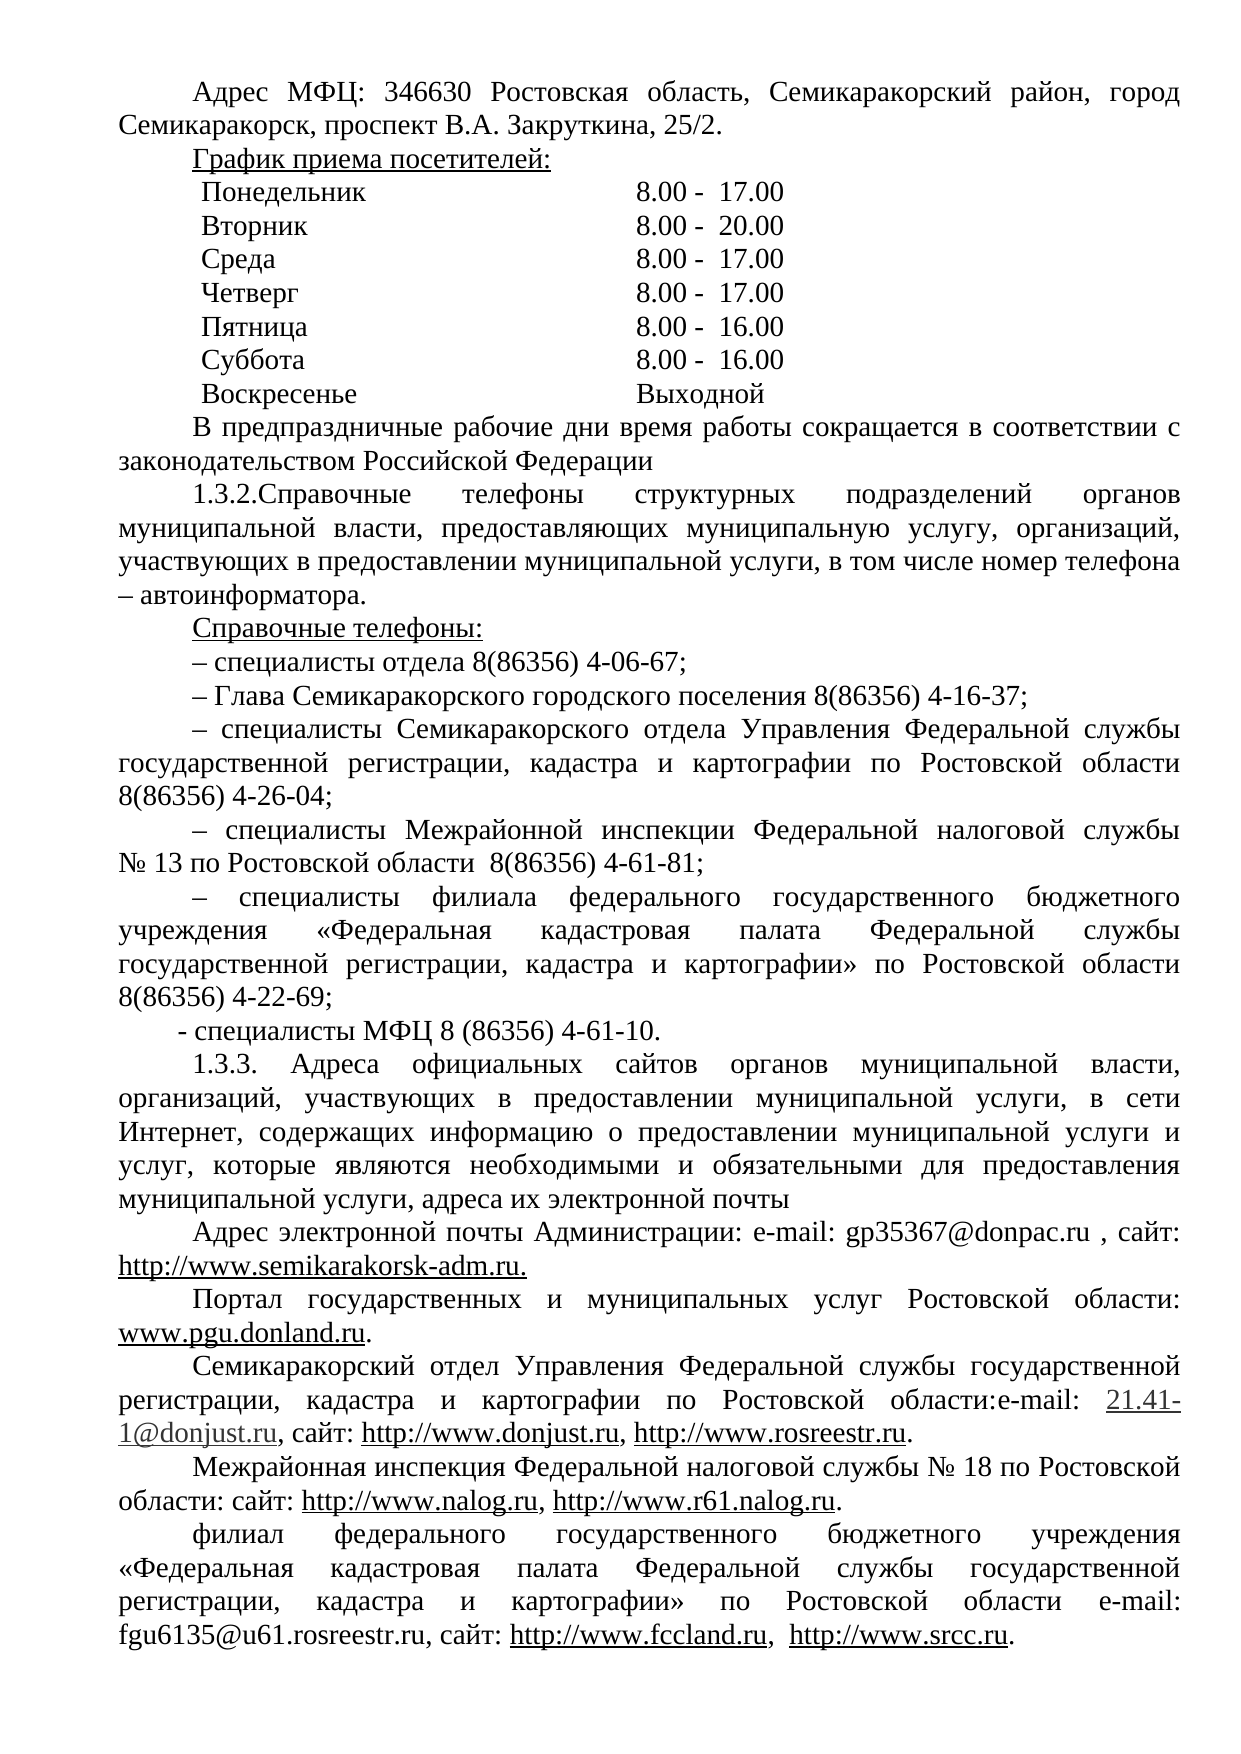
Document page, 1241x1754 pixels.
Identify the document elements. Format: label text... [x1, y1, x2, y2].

text филиал федерального государственного бюджетного учреждения «Федеральная кадастровая палата Федеральной службы государственной регистрации, кадастра и картографии» по Ростовской области e-mail: fgu6135@u61.rosreestr.ru, сайт: http://www.fccland.ru, http://www.srcc.ru. [118, 1516, 1181, 1650]
text 1.3.3. Адреса официальных сайтов органов муниципальной власти, организаций, участвующих в предоставлении муниципальной услуги, в сети Интернет, содержащих информацию о предоставлении муниципальной услуги и услуг, которые являются необходимыми и обязательными для предоставления муниципальной услуги, адреса их электронной почты [118, 1047, 1181, 1214]
text Адрес МФЦ: 346630 Ростовская область, Семикаракорский район, город Семикаракорск, проспект В.А. Закруткина, 25/2. [118, 74, 1181, 141]
table_cell Суббота [118, 342, 624, 376]
text Портал государственных и муниципальных услуг Ростовской области: www.pgu.donland.ru. [118, 1281, 1181, 1348]
text Семикаракорский отдел Управления Федеральной службы государственной регистрации, кадастра и картографии по Ростовской области:e-mail: 21.41-1@donjust.ru, сайт: http://www.donjust.ru, http://www.rosreestr.ru. [118, 1348, 1181, 1449]
text – специалисты отдела 8(86356) 4-06-67; [118, 644, 1181, 678]
table_cell Пятница [118, 309, 624, 342]
table_cell Вторник [118, 208, 624, 242]
text – специалисты филиала федерального государственного бюджетного учреждения «Федеральная кадастровая палата Федеральной службы государственной регистрации, кадастра и картографии» по Ростовской области 8(86356) 4-22-69; [118, 879, 1181, 1013]
text Межрайонная инспекция Федеральной налоговой службы № 18 по Ростовской области: сайт: http://www.nalog.ru, http://www.r61.nalog.ru. [118, 1449, 1181, 1516]
text – Глава Семикаракорского городского поселения 8(86356) 4-16-37; [118, 678, 1181, 711]
text Адрес электронной почты Администрации: e-mail: gp35367@donpac.ru , сайт: http://www.semikarakorsk-adm.ru. [118, 1214, 1181, 1281]
table_cell 8.00 - 17.00 [625, 275, 1131, 309]
text – специалисты Семикаракорского отдела Управления Федеральной службы государственной регистрации, кадастра и картографии по Ростовской области 8(86356) 4-26-04; [118, 711, 1181, 812]
text График приема посетителей: [118, 141, 1181, 174]
table_cell Воскресенье [118, 376, 624, 409]
table_cell 8.00 - 16.00 [625, 342, 1131, 376]
text - специалисты МФЦ 8 (86356) 4-61-10. [118, 1013, 1181, 1047]
text 1.3.2.Справочные телефоны структурных подразделений органов муниципальной власти, предоставляющих муниципальную услугу, организаций, участвующих в предоставлении муниципальной услуги, в том числе номер телефона – автоинформатора. [118, 476, 1181, 611]
text Справочные телефоны: [118, 611, 1181, 644]
table_cell Среда [118, 242, 624, 275]
table_cell Четверг [118, 275, 624, 309]
table_cell 8.00 - 17.00 [625, 242, 1131, 275]
table_header Понедельник [118, 175, 624, 208]
table_cell 8.00 - 20.00 [625, 208, 1131, 242]
table_header 8.00 - 17.00 [625, 175, 1131, 208]
table_cell Выходной [625, 376, 1131, 409]
text – специалисты Межрайонной инспекции Федеральной налоговой службы № 13 по Ростовской области 8(86356) 4-61-81; [118, 812, 1181, 879]
text В предпраздничные рабочие дни время работы сокращается в соответствии с законодательством Российской Федерации [118, 409, 1181, 476]
table_cell 8.00 - 16.00 [625, 309, 1131, 342]
